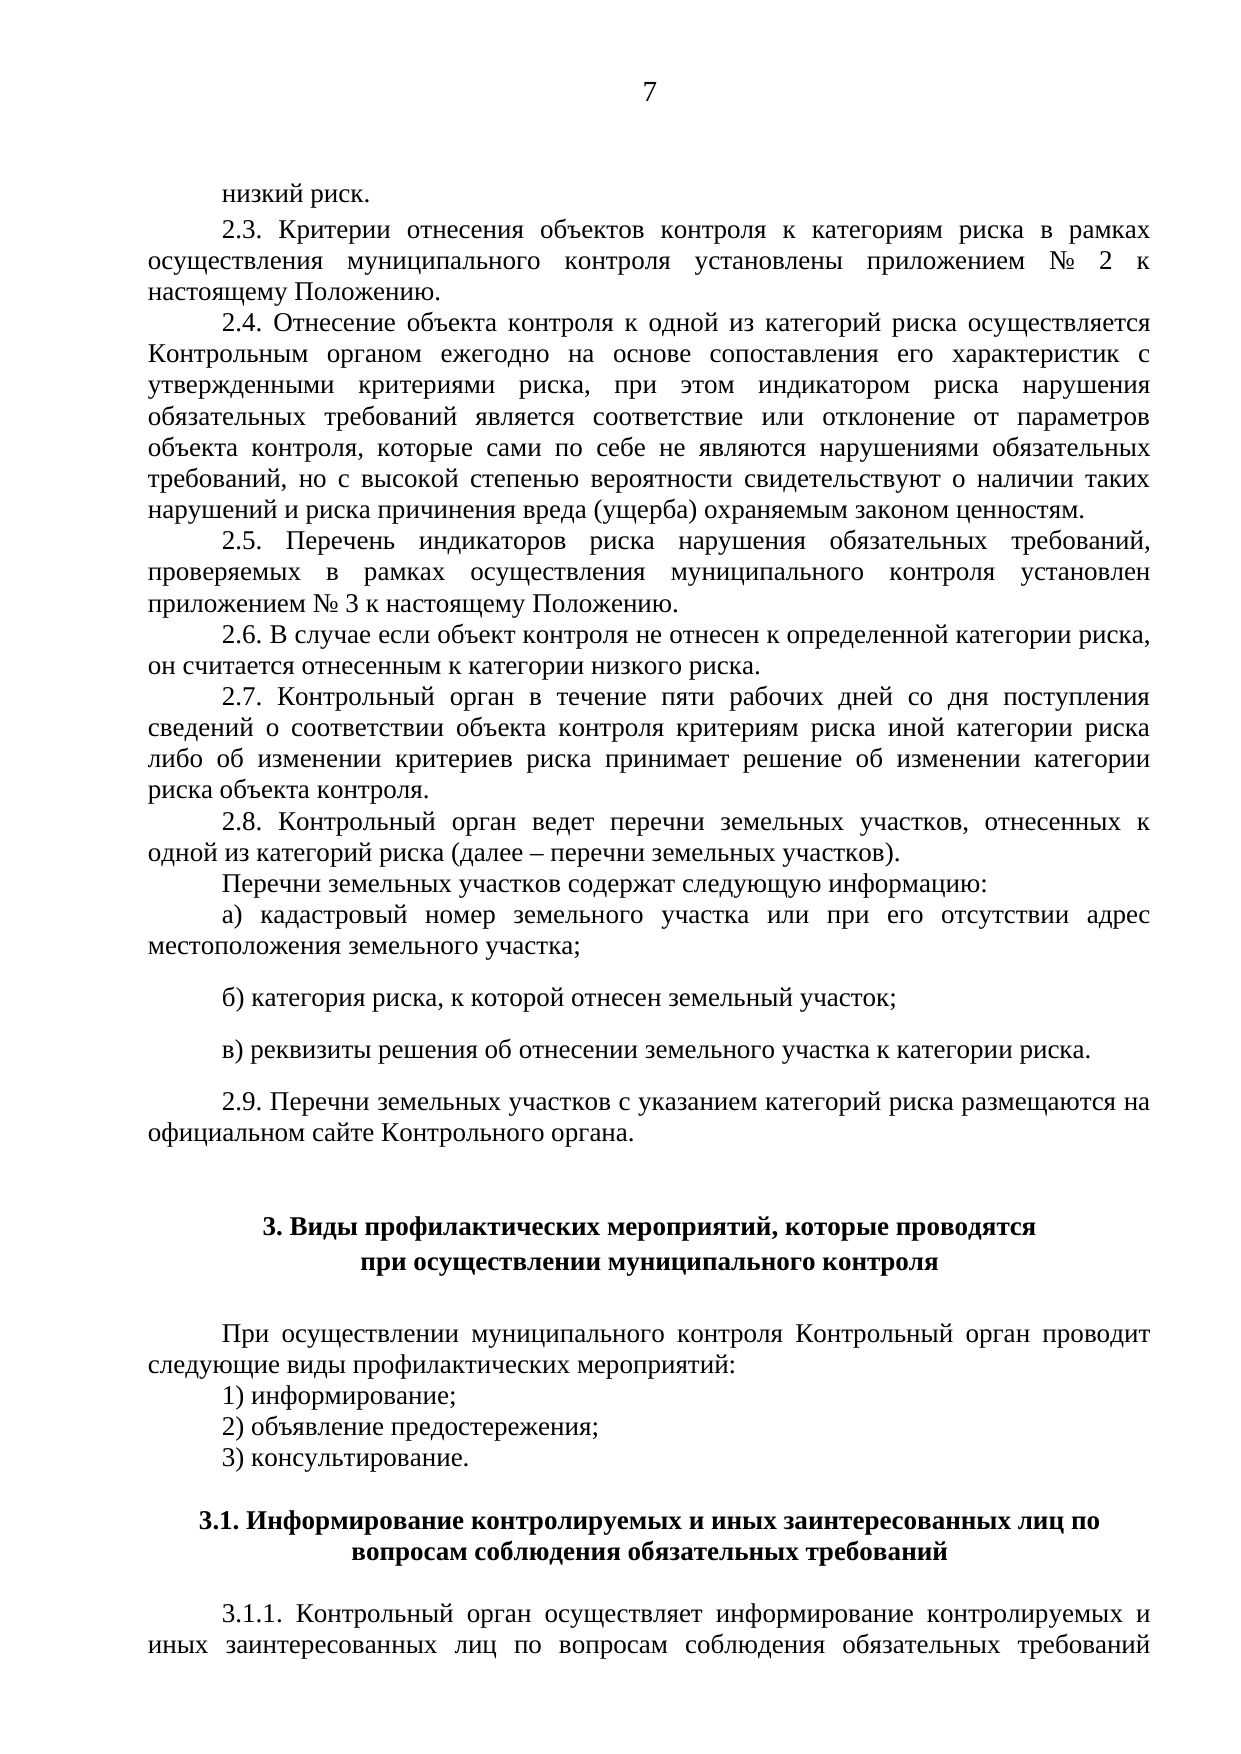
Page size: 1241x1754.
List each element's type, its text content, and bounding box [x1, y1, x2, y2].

text При осуществлении муниципального контроля Контрольный орган проводит следующие виды профилактических мероприятий: [148, 1317, 1152, 1379]
text 3) консультирование. [148, 1442, 1152, 1473]
text низкий риск. [148, 177, 1152, 208]
text 2.7. Контрольный орган в течение пяти рабочих дней со дня поступления сведений о соответствии объекта контроля критериям риска иной категории риска либо об изменении критериев риска принимает решение об изменении категории риска объекта контроля. [148, 680, 1152, 805]
text 2) объявление предостережения; [148, 1410, 1152, 1442]
text б) категория риска, к которой отнесен земельный участок; [148, 981, 1152, 1012]
text 2.5. Перечень индикаторов риска нарушения обязательных требований, проверяемых в рамках осуществления муниципального контроля установлен приложением № 3 к настоящему Положению. [148, 524, 1152, 618]
text при осуществлении муниципального контроля [148, 1246, 1152, 1277]
text 1) информирование; [148, 1379, 1152, 1410]
text 2.8. Контрольный орган ведет перечни земельных участков, отнесенных к одной из категорий риска (далее – перечни земельных участков). [148, 805, 1152, 867]
text 2.3. Критерии отнесения объектов контроля к категориям риска в рамках осуществления муниципального контроля установлены приложением № 2 к настоящему Положению. [148, 213, 1152, 306]
text Перечни земельных участков содержат следующую информацию: [148, 867, 1152, 898]
text 2.4. Отнесение объекта контроля к одной из категорий риска осуществляется Контрольным органом ежегодно на основе сопоставления его характеристик с утвержденными критериями риска, при этом индикатором риска нарушения обязательных требований является соответствие или отклонение от параметров объекта контроля, которые сами по себе не являются нарушениями обязательных требований, но с высокой степенью вероятности свидетельствуют о наличии таких нарушений и риска причинения вреда (ущерба) охраняемым законом ценностям. [148, 306, 1152, 524]
text 2.9. Перечни земельных участков с указанием категорий риска размещаются на официальном сайте Контрольного органа. [148, 1085, 1152, 1147]
text 3.1. Информирование контролируемых и иных заинтересованных лиц по вопросам соблюдения обязательных требований [148, 1504, 1152, 1566]
text а) кадастровый номер земельного участка или при его отсутствии адрес местоположения земельного участка; [148, 898, 1152, 960]
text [148, 1597, 1152, 1659]
text в) реквизиты решения об отнесении земельного участка к категории риска. [148, 1033, 1152, 1064]
text 3. Виды профилактических мероприятий, которые проводятся [148, 1210, 1152, 1241]
text 2.6. В случае если объект контроля не отнесен к определенной категории риска, он считается отнесенным к категории низкого риска. [148, 618, 1152, 680]
